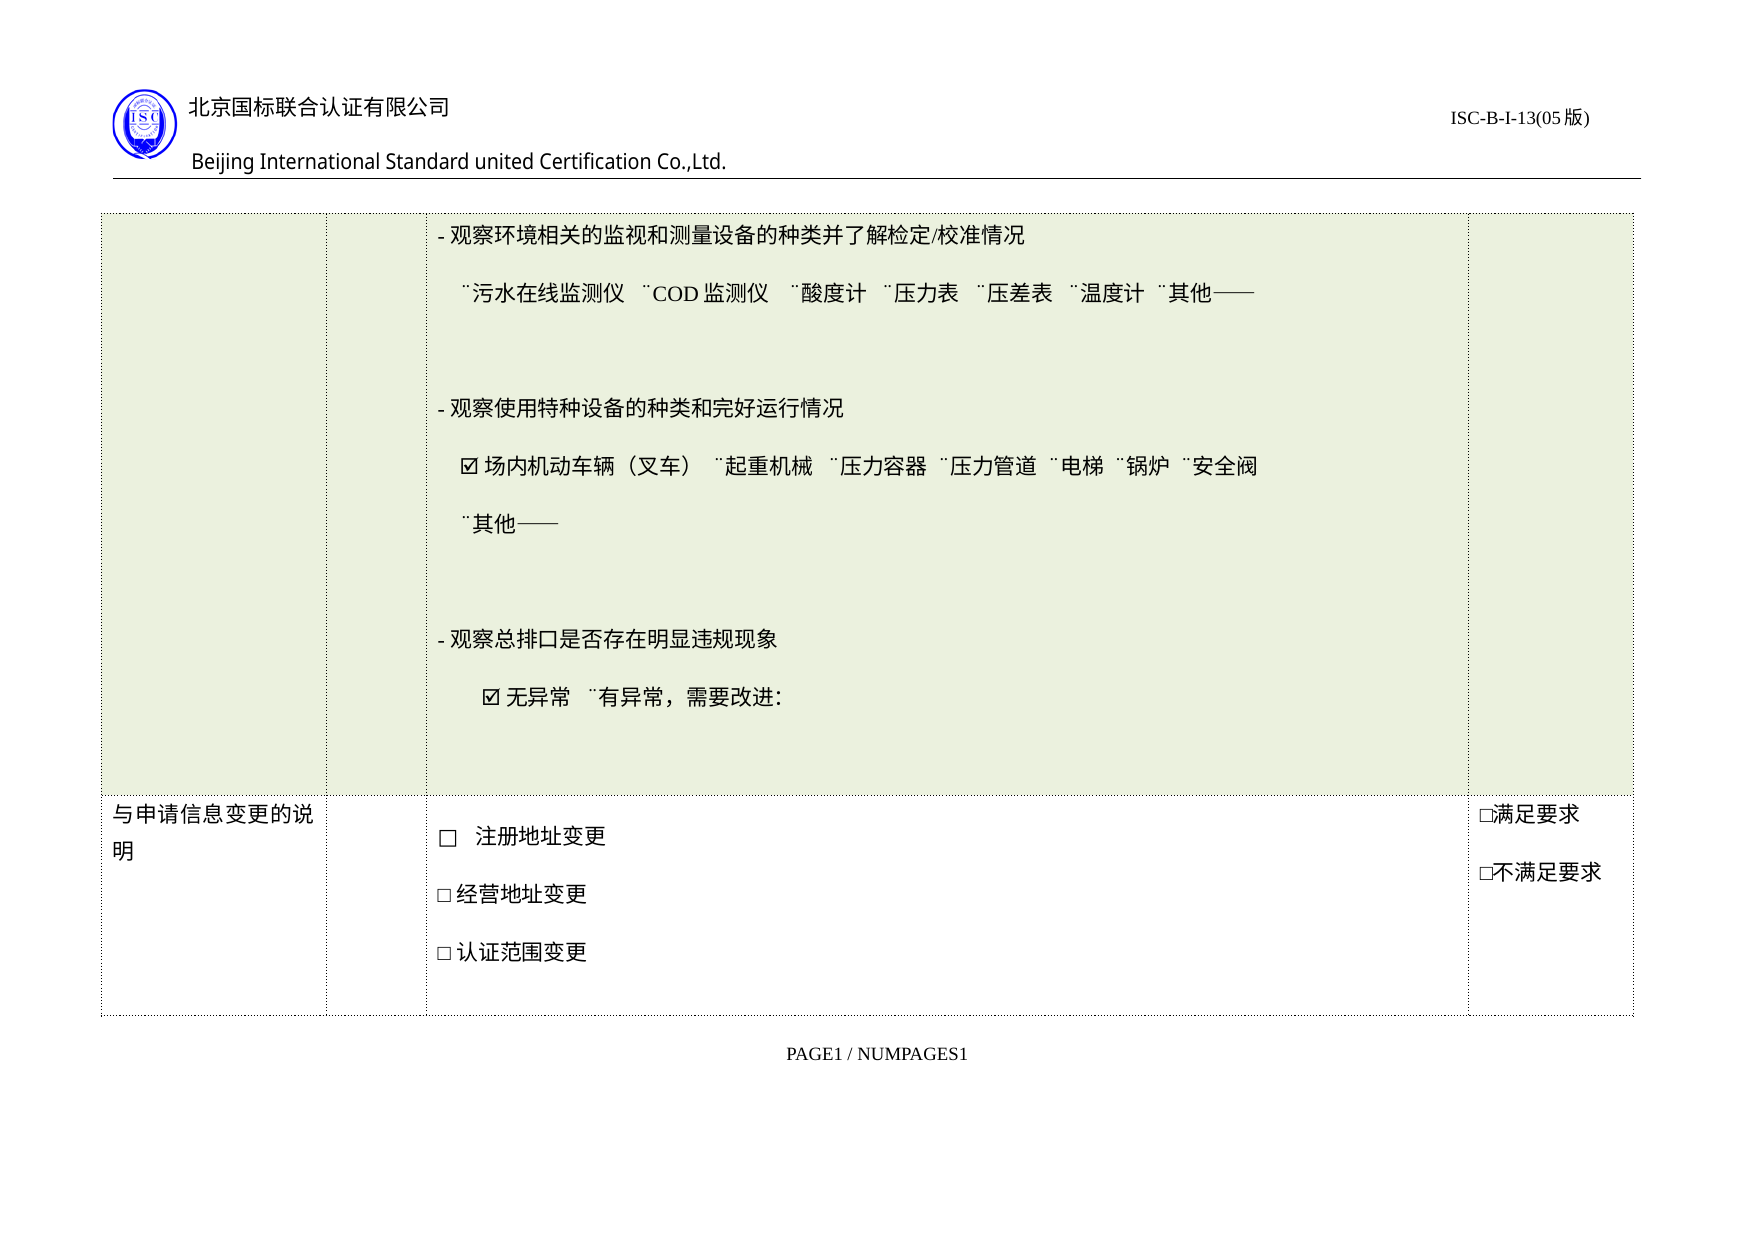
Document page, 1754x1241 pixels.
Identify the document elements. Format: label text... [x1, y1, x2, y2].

table_cell EMS场所巡查: [101, 213, 326, 795]
picture [112, 89, 180, 158]
table_cell [326, 213, 426, 795]
table_cell □满足要求 □不满足要求 [1468, 795, 1633, 1015]
table_cell 满足要求 □不满足要求 [1468, 213, 1633, 795]
table_cell 注册地址变更 □ 经营地址变更 □ 认证范围变更 □ 员工人数变更 □ 临时现场变更 □ 其他 [426, 795, 1468, 1015]
table_cell [326, 795, 426, 1015]
table_cell 与申请信息变更的说明 [101, 795, 326, 1015]
